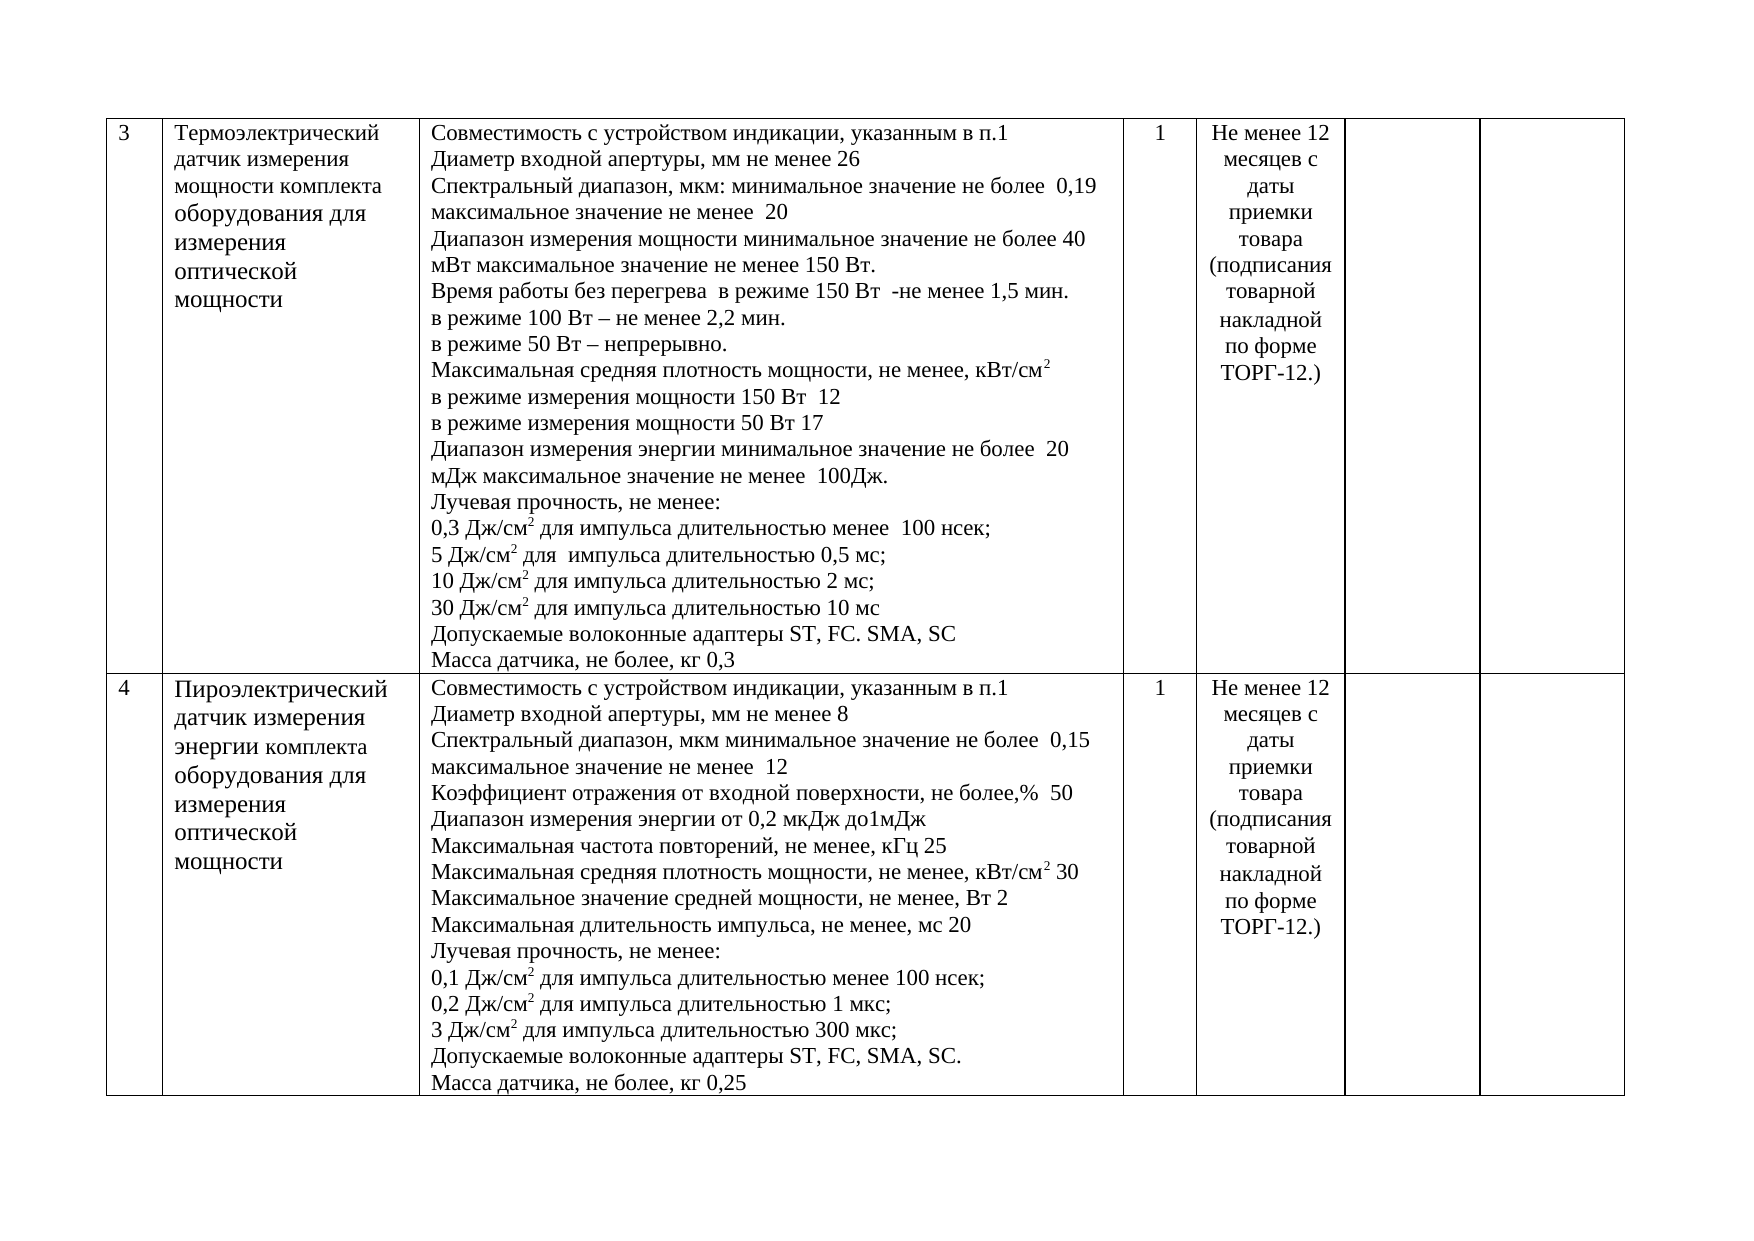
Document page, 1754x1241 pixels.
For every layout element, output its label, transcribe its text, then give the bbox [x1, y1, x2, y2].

table_cell Не менее 12 месяцев с даты приемки товара (подписания товарной накладной по форме ТОРГ-12.) [1197, 119, 1344, 673]
table_cell [1346, 674, 1479, 1095]
table_cell Совместимость с устройством индикации, указанным в п.1 Диаметр входной апертуры, мм не менее 8 Спектральный диапазон, мкм минимальное значение не более 0,15 максимальное значение не менее 12 Коэффициент отражения от входной поверхности, не более,% 50 Диапазон измерения энергии от 0,2 мкДж до1мДж Максимальная частота повторений, не менее, кГц 25 Максимальная средняя плотность мощности, не менее, кВт/см2 30 Максимальное значение средней мощности, не менее, Вт 2 Максимальная длительность импульса, не менее, мс 20 Лучевая прочность, не менее: 0,1 Дж/см2 для импульса длительностью менее 100 нсек; 0,2 Дж/см2 для импульса длительностью 1 мкс; 3 Дж/см2 для импульса длительностью 300 мкс; Допускаемые волоконные адаптеры ST, FC, SMA, SC. Масса датчика, не более, кг 0,25 [420, 674, 1123, 1095]
table_cell Не менее 12 месяцев с даты приемки товара (подписания товарной накладной по форме ТОРГ-12.) [1197, 674, 1344, 1095]
table_cell Совместимость с устройством индикации, указанным в п.1 Диаметр входной апертуры, мм не менее 26 Спектральный диапазон, мкм: минимальное значение не более 0,19 максимальное значение не менее 20 Диапазон измерения мощности минимальное значение не более 40 мВт максимальное значение не менее 150 Вт. Время работы без перегрева в режиме 150 Вт -не менее 1,5 мин. в режиме 100 Вт – не менее 2,2 мин. в режиме 50 Вт – непрерывно. Максимальная средняя плотность мощности, не менее, кВт/см2 в режиме измерения мощности 150 Вт 12 в режиме измерения мощности 50 Вт 17 Диапазон измерения энергии минимальное значение не более 20 мДж максимальное значение не менее 100Дж. Лучевая прочность, не менее: 0,3 Дж/см2 для импульса длительностью менее 100 нсек; 5 Дж/см2 для импульса длительностью 0,5 мс; 10 Дж/см2 для импульса длительностью 2 мс; 30 Дж/см2 для импульса длительностью 10 мс Допускаемые волоконные адаптеры ST, FC. SMA, SC Масса датчика, не более, кг 0,3 [420, 119, 1123, 673]
table_cell [1481, 674, 1624, 1095]
table_cell 1 [1124, 119, 1196, 673]
table_cell Пироэлектрический датчик измерения энергии комплекта оборудования для измерения оптической мощности [163, 674, 419, 1095]
table_cell 1 [1124, 674, 1196, 1095]
table_cell [1481, 119, 1624, 673]
table_cell 4 [107, 674, 162, 1095]
table_cell Термоэлектрический датчик измерения мощности комплекта оборудования для измерения оптической мощности [163, 119, 419, 673]
table_cell [1346, 119, 1479, 673]
table_cell 3 [107, 119, 162, 673]
